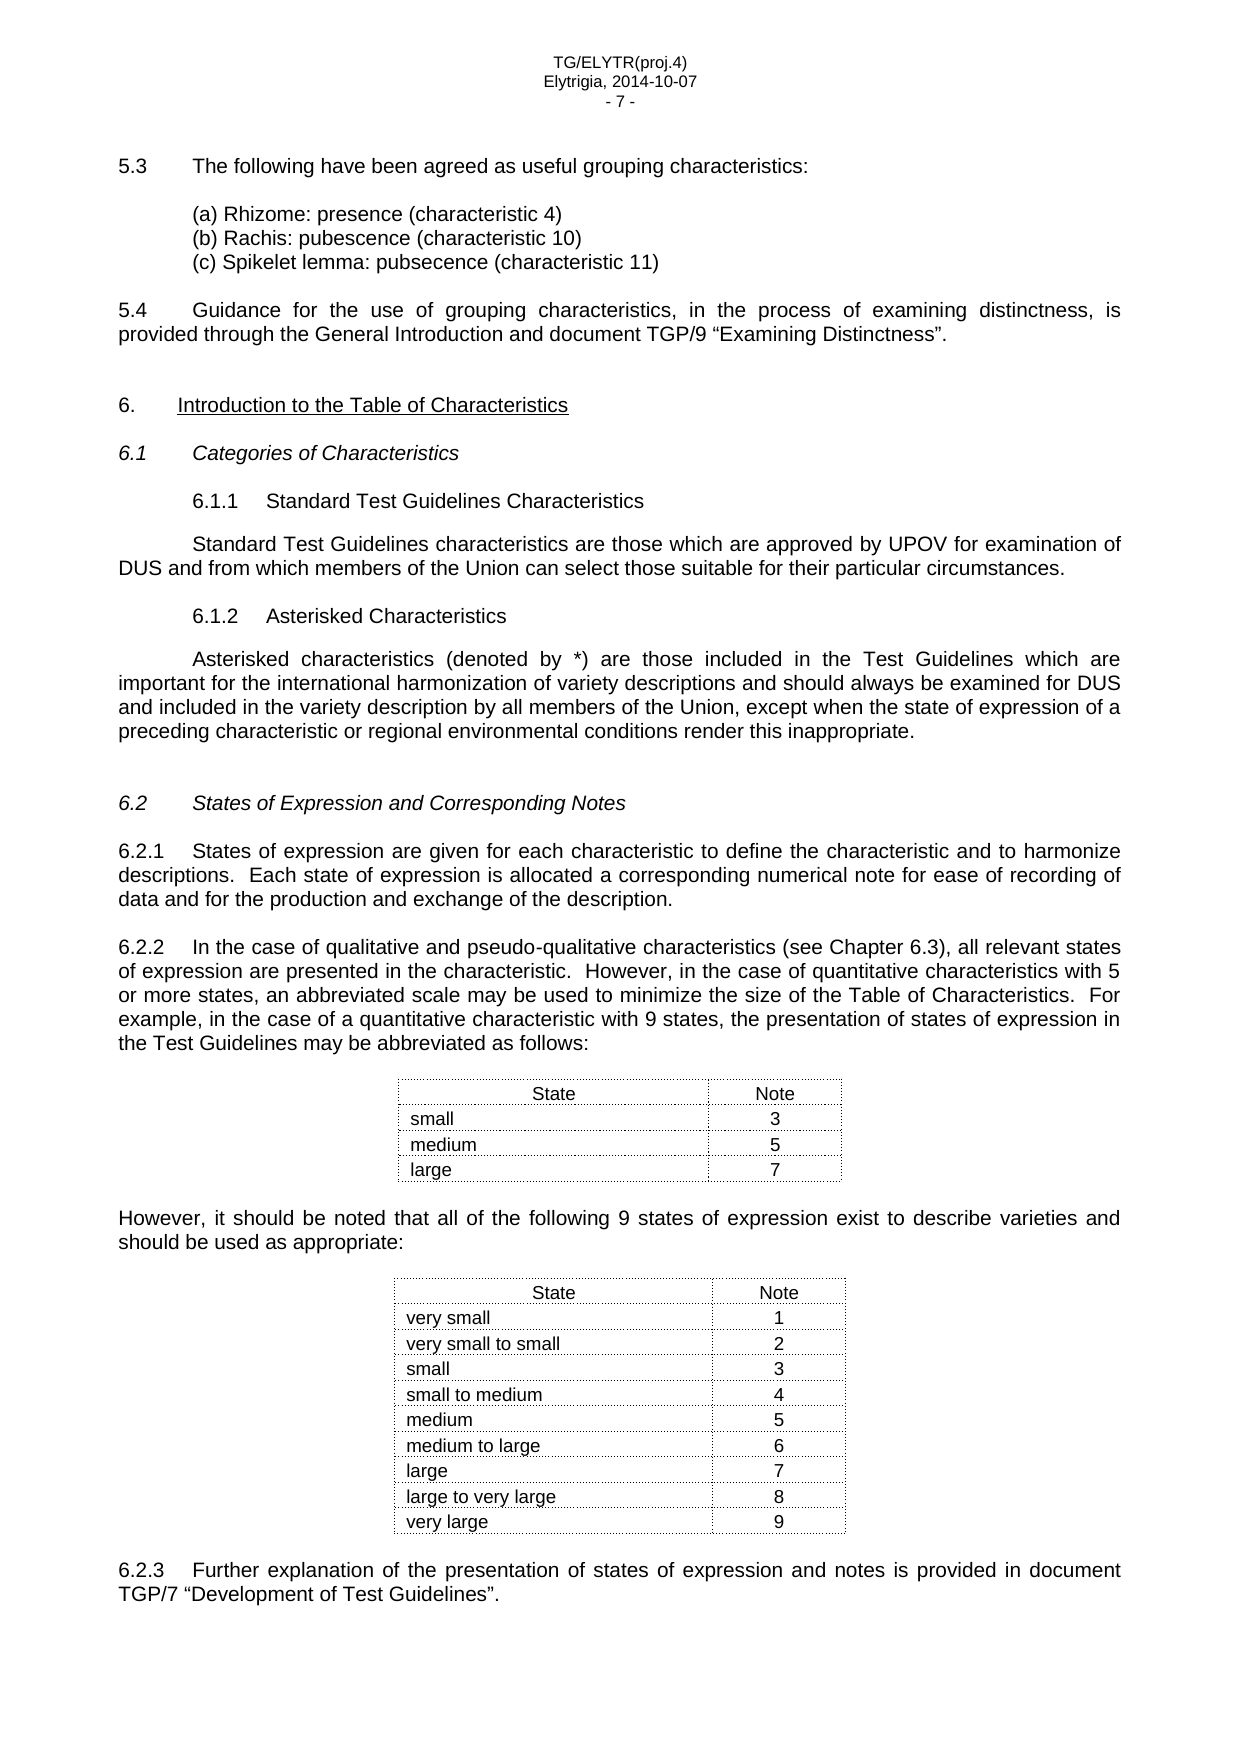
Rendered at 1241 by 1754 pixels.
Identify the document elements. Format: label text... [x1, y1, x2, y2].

table_cell medium to large [395, 1431, 712, 1456]
subtitle 6.1.2 Asterisked Characteristics [192, 604, 1122, 628]
table_cell 3 [708, 1104, 841, 1129]
table_cell 5 [713, 1405, 845, 1431]
table_cell 1 [713, 1303, 845, 1328]
table_cell 9 [713, 1507, 845, 1533]
table_cell 5 [708, 1130, 841, 1155]
subtitle Introduction to the Table of Characteristics [118, 393, 1122, 417]
table_cell large [395, 1456, 712, 1482]
table_cell small [395, 1354, 712, 1379]
table_cell 4 [713, 1380, 845, 1405]
subtitle 6.1.1 Standard Test Guidelines Characteristics [192, 489, 1122, 513]
table_header State [395, 1278, 712, 1303]
table_cell 8 [713, 1482, 845, 1507]
table_cell 7 [713, 1456, 845, 1482]
table_cell large to very large [395, 1482, 712, 1507]
table_cell very small [395, 1303, 712, 1328]
table_header Note [708, 1079, 841, 1104]
table_cell very small to small [395, 1329, 712, 1354]
subtitle 6.2 States of Expression and Corresponding Notes [118, 791, 1122, 815]
text (a) Rhizome: presence (characteristic 4) [192, 202, 1122, 226]
table_cell 2 [713, 1329, 845, 1354]
table_header State [399, 1079, 708, 1104]
table_cell 6 [713, 1431, 845, 1456]
table_cell medium [399, 1130, 708, 1155]
table_cell 3 [713, 1354, 845, 1379]
text Asterisked characteristics (denoted by *) are those included in the Test Guidelines which are important for the international harmonization of variety descriptions and should always be examined for DUS and included in the variety description by all members of the Union, except when the state of expression of a preceding characteristic or regional environmental conditions render this inappropriate. [118, 647, 1122, 743]
table_header Note [713, 1278, 845, 1303]
table_cell 7 [708, 1155, 841, 1181]
text However, it should be noted that all of the following 9 states of expression exist to describe varieties and should be used as appropriate: [118, 1206, 1122, 1253]
table_cell large [399, 1155, 708, 1181]
text Standard Test Guidelines characteristics are those which are approved by UPOV for examination of DUS and from which members of the Union can select those suitable for their particular circumstances. [118, 532, 1122, 580]
text (b) Rachis: pubescence (characteristic 10) [192, 226, 1122, 249]
subtitle 6.1 Categories of Characteristics [118, 441, 1122, 465]
text 5.3 The following have been agreed as useful grouping characteristics: [118, 154, 1122, 178]
text 5.4 Guidance for the use of grouping characteristics, in the process of examining distinctness, is provided through the General Introduction and document TGP/9 “Examining Distinctness”. [118, 297, 1122, 345]
table_cell small to medium [395, 1380, 712, 1405]
table_cell very large [395, 1507, 712, 1533]
text 6.2.1 States of expression are given for each characteristic to define the characteristic and to harmonize descriptions. Each state of expression is allocated a corresponding numerical note for ease of recording of data and for the production and exchange of the description. [118, 839, 1122, 911]
text 6.2.2 In the case of qualitative and pseudo-qualitative characteristics (see Chapter 6.3), all relevant states of expression are presented in the characteristic. However, in the case of quantitative characteristics with 5 or more states, an abbreviated scale may be used to minimize the size of the Table of Characteristics. For example, in the case of a quantitative characteristic with 9 states, the presentation of states of expression in the Test Guidelines may be abbreviated as follows: [118, 935, 1122, 1054]
table_cell medium [395, 1405, 712, 1431]
text (c) Spikelet lemma: pubsecence (characteristic 11) [192, 249, 1122, 273]
text 6.2.3 Further explanation of the presentation of states of expression and notes is provided in document TGP/7 “Development of Test Guidelines”. [118, 1558, 1122, 1606]
table_cell small [399, 1104, 708, 1129]
